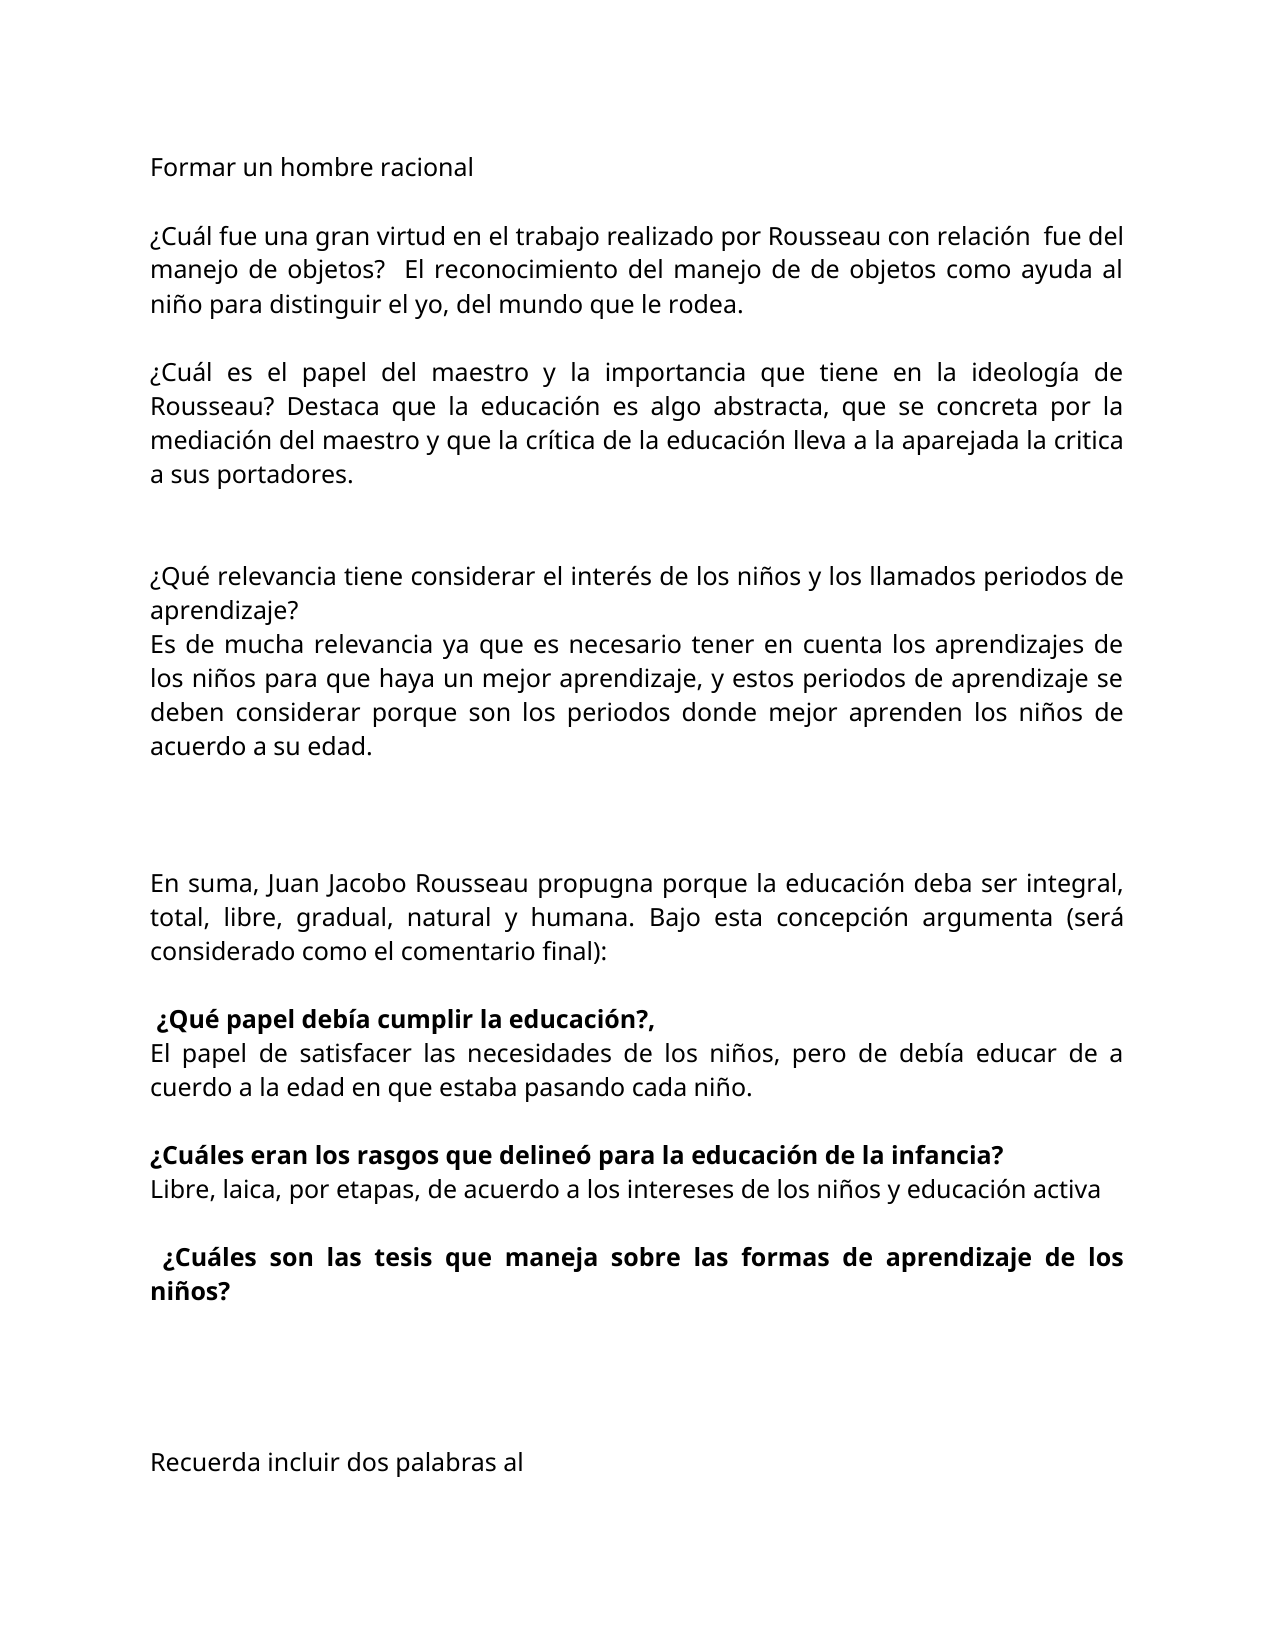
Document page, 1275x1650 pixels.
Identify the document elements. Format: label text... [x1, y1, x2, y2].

text ¿Cuáles eran los rasgos que delineó para la educación de la infancia? [150, 1138, 1125, 1172]
text ¿Cuál fue una gran virtud en el trabajo realizado por Rousseau con relación fue del manejo de objetos? El reconocimiento del manejo de de objetos como ayuda al niño para distinguir el yo, del mundo que le rodea. [150, 218, 1125, 320]
text ¿Cuáles son las tesis que maneja sobre las formas de aprendizaje de los niños? [150, 1240, 1125, 1308]
text Libre, laica, por etapas, de acuerdo a los intereses de los niños y educación activa [150, 1172, 1125, 1206]
text En suma, Juan Jacobo Rousseau propugna porque la educación deba ser integral, total, libre, gradual, natural y humana. Bajo esta concepción argumenta (será considerado como el comentario final): [150, 865, 1125, 967]
text Recuerda incluir dos palabras al [150, 1444, 1125, 1478]
text ¿Qué papel debía cumplir la educación?, [150, 1002, 1125, 1036]
text ¿Qué relevancia tiene considerar el interés de los niños y los llamados periodos de aprendizaje? [150, 559, 1125, 627]
text ¿Cuál es el papel del maestro y la importancia que tiene en la ideología de Rousseau? Destaca que la educación es algo abstracta, que se concreta por la mediación del maestro y que la crítica de la educación lleva a la aparejada la critica a sus portadores. [150, 354, 1125, 491]
text El papel de satisfacer las necesidades de los niños, pero de debía educar de a cuerdo a la edad en que estaba pasando cada niño. [150, 1036, 1125, 1104]
text Formar un hombre racional [150, 150, 1125, 184]
text Es de mucha relevancia ya que es necesario tener en cuenta los aprendizajes de los niños para que haya un mejor aprendizaje, y estos periodos de aprendizaje se deben considerar porque son los periodos donde mejor aprenden los niños de acuerdo a su edad. [150, 627, 1125, 763]
